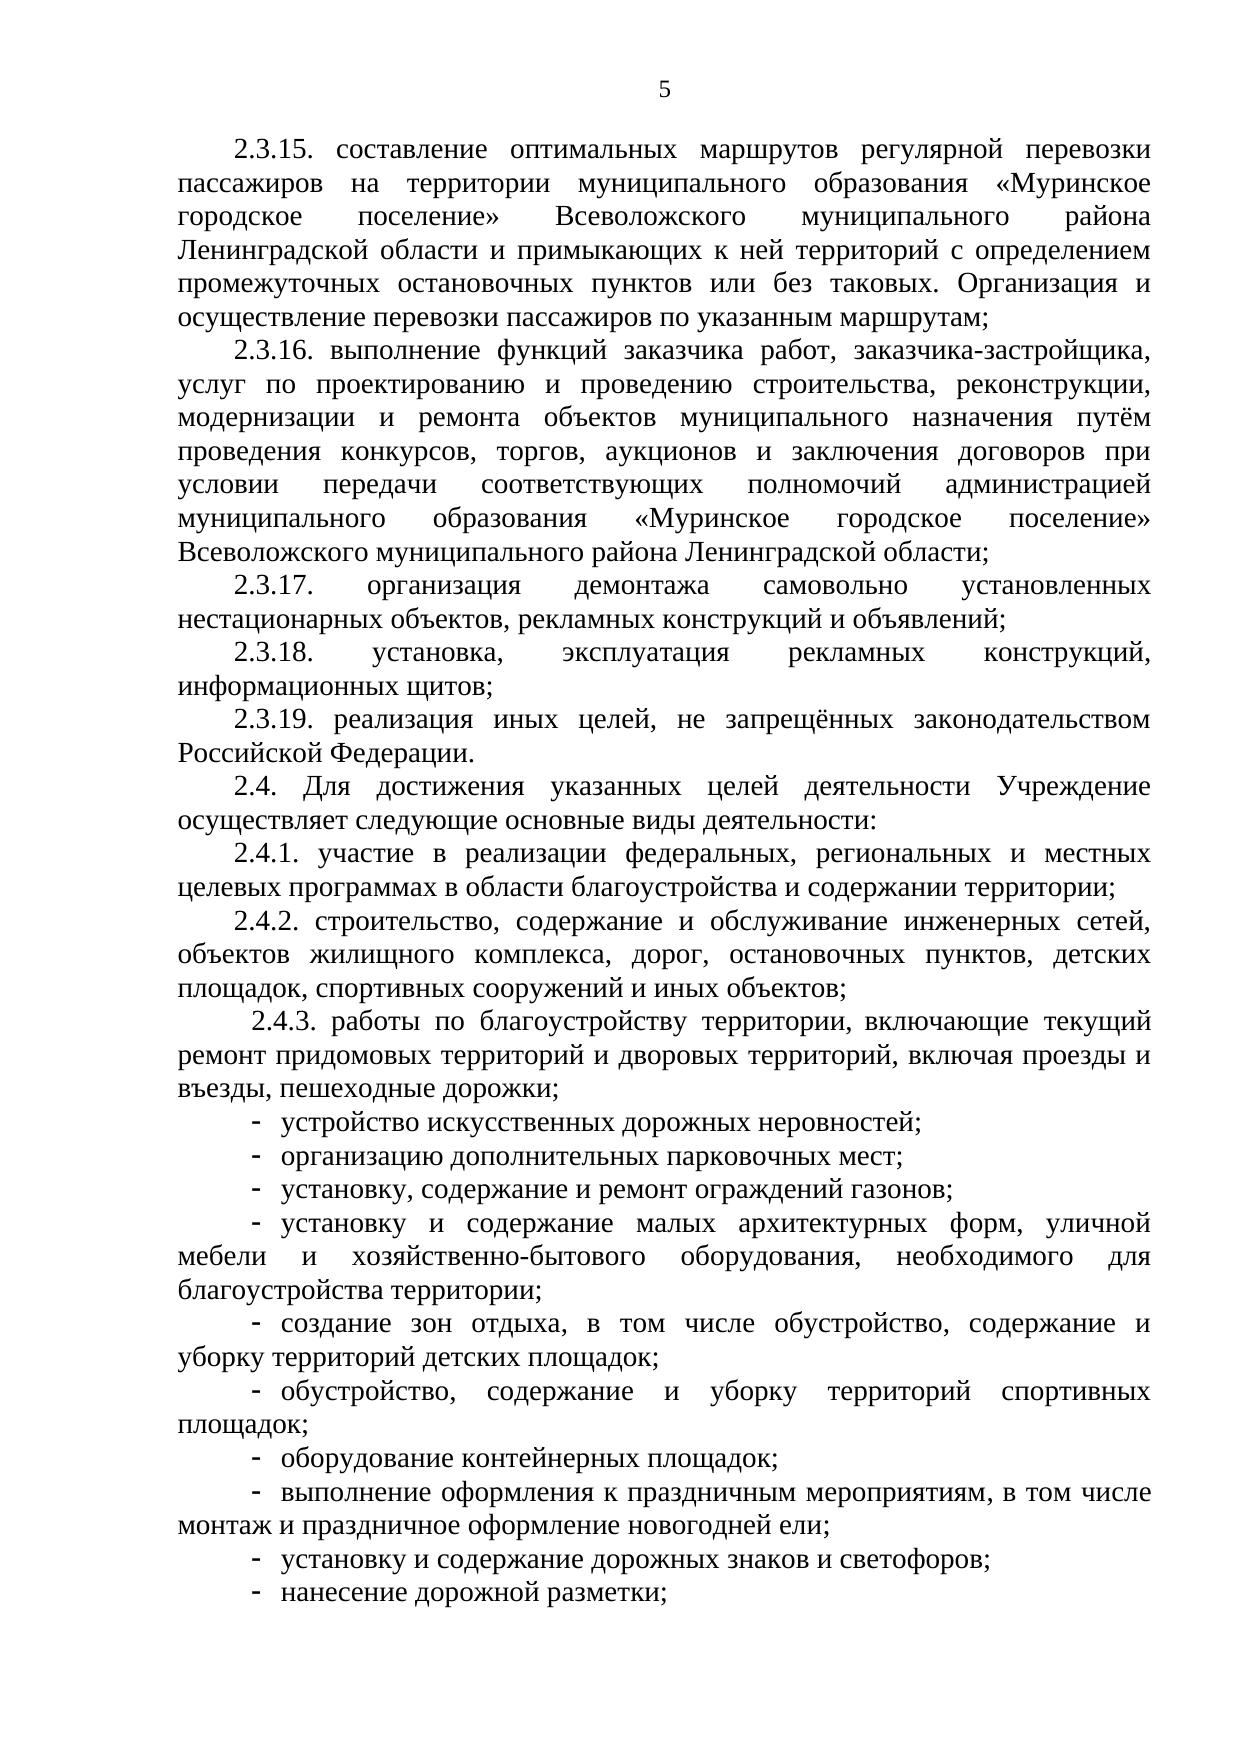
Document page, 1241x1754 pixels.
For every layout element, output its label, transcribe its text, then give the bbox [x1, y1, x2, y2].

list установку и содержание малых архитектурных форм, уличной мебели и хозяйственно-бытового оборудования, необходимого для благоустройства территории; [177, 1205, 1152, 1306]
text 2.3.19. реализация иных целей, не запрещённых законодательством Российской Федерации. [177, 701, 1152, 768]
list создание зон отдыха, в том числе обустройство, содержание и уборку территорий детских площадок; [177, 1306, 1152, 1373]
list устройство искусственных дорожных неровностей; [177, 1104, 1152, 1138]
text 2.3.16. выполнение функций заказчика работ, заказчика-застройщика, услуг по проектированию и проведению строительства, реконструкции, модернизации и ремонта объектов муниципального назначения путём проведения конкурсов, торгов, аукционов и заключения договоров при условии передачи соответствующих полномочий администрацией муниципального образования «Муринское городское поселение» Всеволожского муниципального района Ленинградской области; [177, 332, 1152, 567]
list выполнение оформления к праздничным мероприятиям, в том числе монтаж и праздничное оформление новогодней ели; [177, 1474, 1152, 1541]
text 2.3.18. установка, эксплуатация рекламных конструкций, информационных щитов; [177, 634, 1152, 701]
text 2.3.15. составление оптимальных маршрутов регулярной перевозки пассажиров на территории муниципального образования «Муринское городское поселение» Всеволожского муниципального района Ленинградской области и примыкающих к ней территорий с определением промежуточных остановочных пунктов или без таковых. Организация и осуществление перевозки пассажиров по указанным маршрутам; [177, 131, 1152, 332]
list обустройство, содержание и уборку территорий спортивных площадок; [177, 1373, 1152, 1440]
list нанесение дорожной разметки; [177, 1574, 1152, 1608]
text 2.4.1. участие в реализации федеральных, региональных и местных целевых программах в области благоустройства и содержании территории; [177, 836, 1152, 903]
text 2.4.3. работы по благоустройству территории, включающие текущий ремонт придомовых территорий и дворовых территорий, включая проезды и въезды, пешеходные дорожки; [177, 1003, 1152, 1104]
list оборудование контейнерных площадок; [177, 1440, 1152, 1474]
list организацию дополнительных парковочных мест; [177, 1138, 1152, 1171]
text 2.4.2. строительство, содержание и обслуживание инженерных сетей, объектов жилищного комплекса, дорог, остановочных пунктов, детских площадок, спортивных сооружений и иных объектов; [177, 903, 1152, 1003]
text 2.4. Для достижения указанных целей деятельности Учреждение осуществляет следующие основные виды деятельности: [177, 768, 1152, 836]
text 2.3.17. организация демонтажа самовольно установленных нестационарных объектов, рекламных конструкций и объявлений; [177, 567, 1152, 634]
list установку, содержание и ремонт ограждений газонов; [177, 1171, 1152, 1205]
list установку и содержание дорожных знаков и светофоров; [177, 1541, 1152, 1574]
